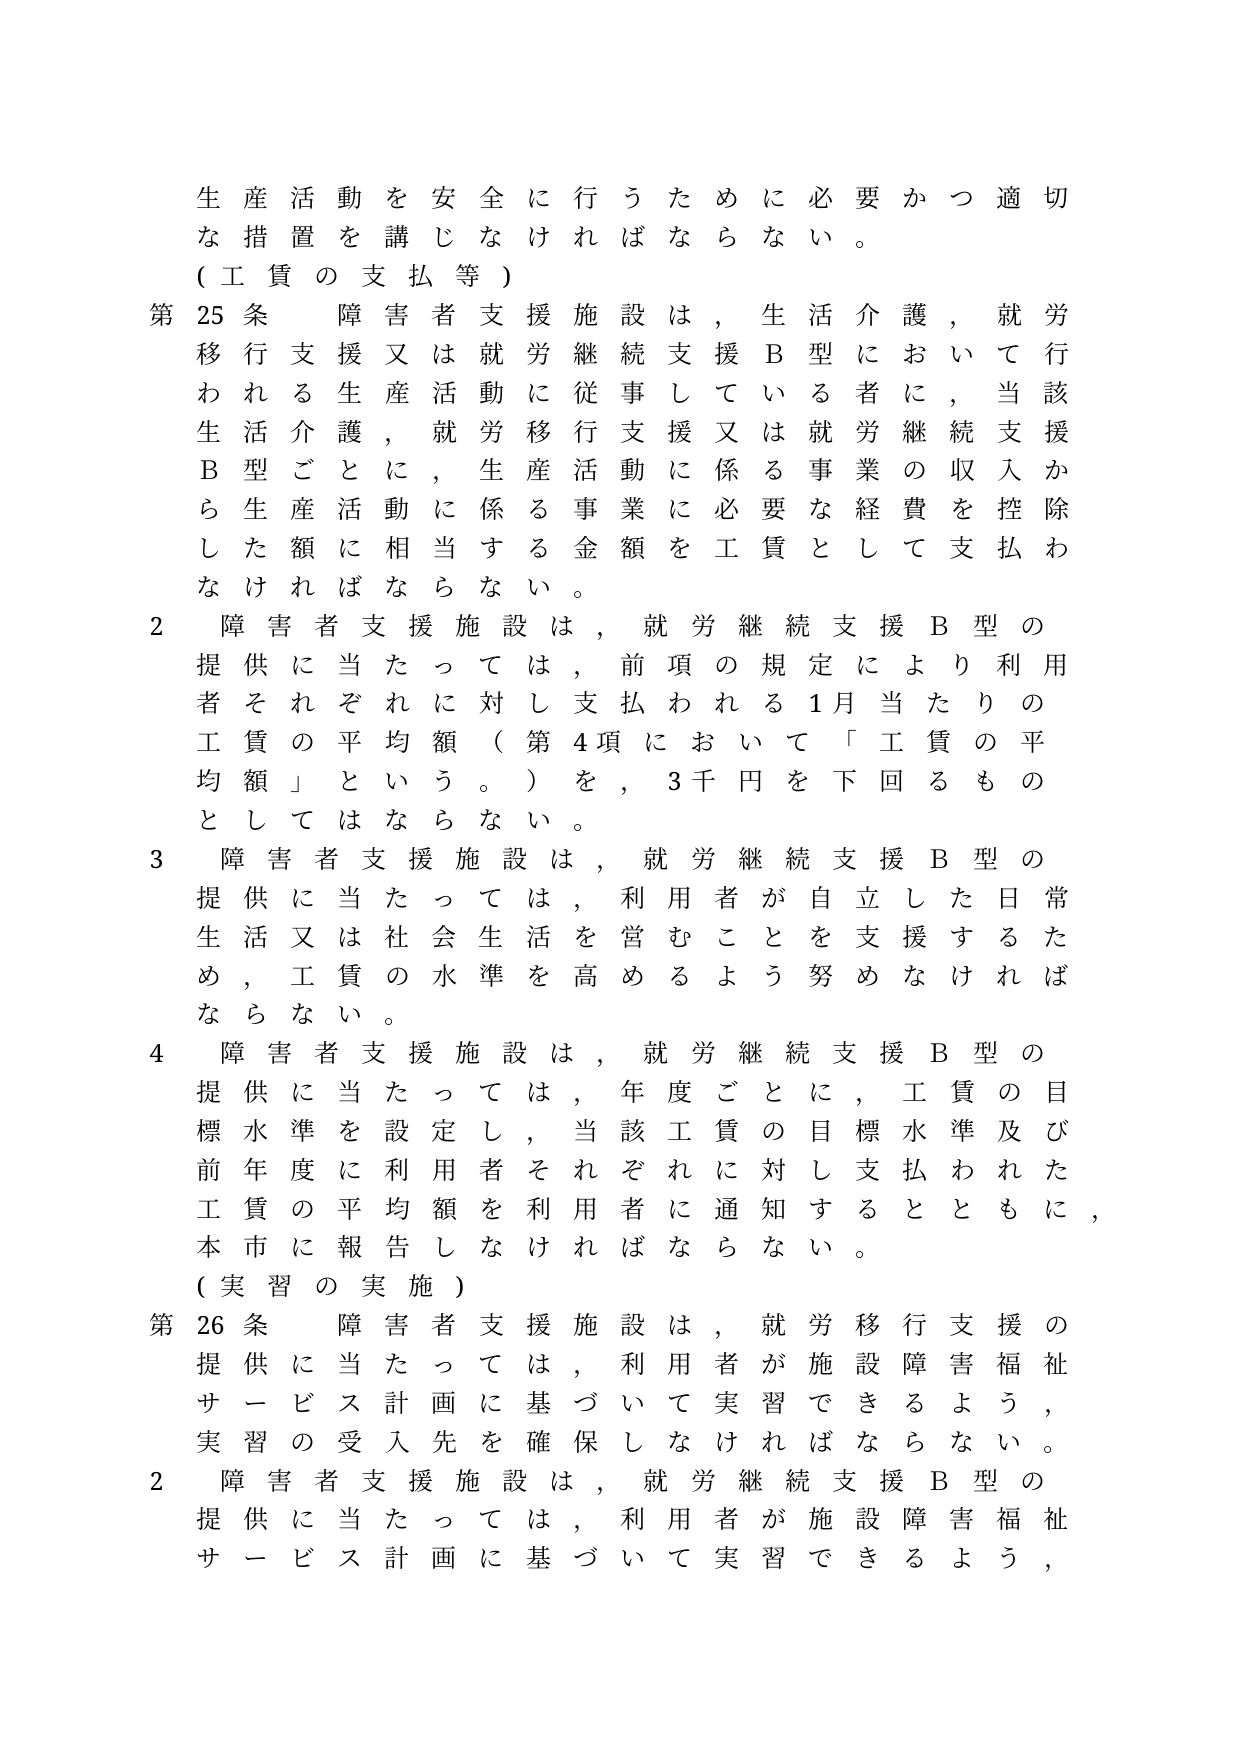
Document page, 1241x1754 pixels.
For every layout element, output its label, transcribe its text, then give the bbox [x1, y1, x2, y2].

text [149, 1460, 1091, 1576]
text 4 障害者支援施設は，就労継続支援Ｂ型の提供に当たっては，年度ごとに，工賃の目標水準を設定し，当該工賃の目標水準及び前年度に利用者それぞれに対し支払われた工賃の平均額を利用者に通知するとともに，本市に報告しなければならない。 [149, 1032, 1091, 1266]
text (工賃の支払等) [174, 255, 1091, 294]
text (実習の実施) [174, 1266, 1091, 1304]
text 第26条 障害者支援施設は，就労移行支援の提供に当たっては，利用者が施設障害福祉サービス計画に基づいて実習できるよう，実習の受入先を確保しなければならない。 [149, 1304, 1091, 1460]
text 第25条 障害者支援施設は，生活介護，就労移行支援又は就労継続支援Ｂ型において行われる生産活動に従事している者に，当該生活介護，就労移行支援又は就労継続支援Ｂ型ごとに，生産活動に係る事業の収入から生産活動に係る事業に必要な経費を控除した額に相当する金額を工賃として支払わなければならない。 [149, 294, 1091, 605]
text 3 障害者支援施設は，就労継続支援Ｂ型の提供に当たっては，利用者が自立した日常生活又は社会生活を営むことを支援するため，工賃の水準を高めるよう努めなければならない。 [149, 838, 1091, 1032]
text 2 障害者支援施設は，就労継続支援Ｂ型の提供に当たっては，前項の規定により利用者それぞれに対し支払われる1月当たりの工賃の平均額（第4項において「工賃の平均額」という。）を，3千円を下回るものとしてはならない。 [149, 605, 1091, 838]
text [149, 178, 1091, 255]
